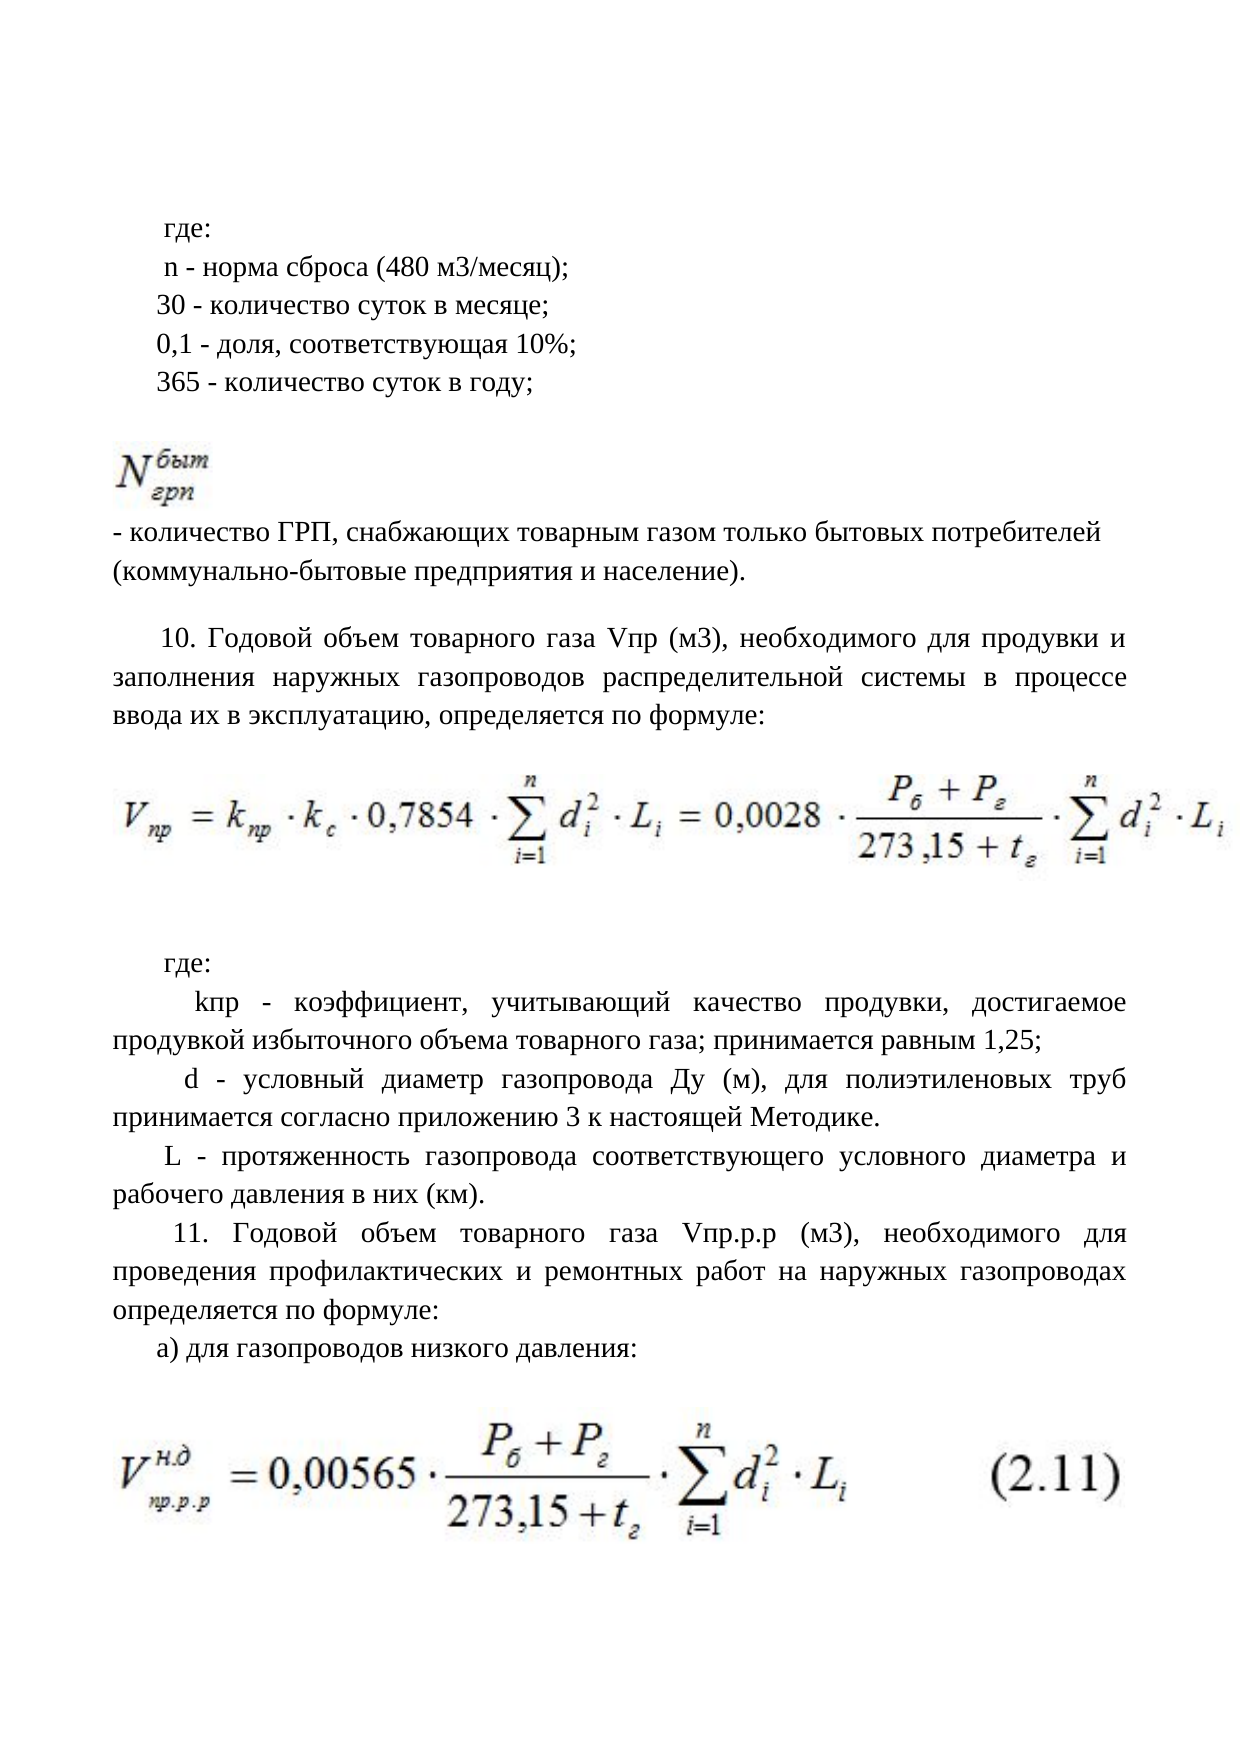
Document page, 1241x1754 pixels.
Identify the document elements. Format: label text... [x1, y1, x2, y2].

text где: [112, 210, 1128, 244]
text где: [112, 945, 1128, 979]
text d - условный диаметр газопровода Ду (м), для полиэтиленовых труб принимается согласно приложению 3 к настоящей Методике. [112, 1061, 1128, 1133]
text 0,1 - доля, соответствующая 10%; [112, 326, 1128, 359]
picture [112, 774, 1241, 881]
text 11. Годовой объем товарного газа Vпр.р.р (м3), необходимого для проведения профилактических и ремонтных работ на наружных газопроводах определяется по формуле: [112, 1215, 1128, 1326]
text - количество ГРП, снабжающих товарным газом только бытовых потребителей (коммунально-бытовые предприятия и население). [112, 514, 1128, 617]
text kпр - коэффициент, учитывающий качество продувки, достигаемое продувкой избыточного объема товарного газа; принимается равным 1,25; [112, 984, 1128, 1056]
picture [112, 441, 213, 511]
text L - протяженность газопровода соответствующего условного диаметра и рабочего давления в них (км). [112, 1138, 1128, 1210]
text 365 - количество суток в году; [112, 364, 1128, 398]
text n - норма сброса (480 м3/месяц); [112, 249, 1128, 282]
text а) для газопроводов низкого давления: [112, 1331, 1128, 1364]
text 30 - количество суток в месяце; [112, 287, 1128, 321]
picture [112, 1407, 1125, 1548]
text 10. Годовой объем товарного газа Vпр (м3), необходимого для продувки и заполнения наружных газопроводов распределительной системы в процессе ввода их в эксплуатацию, определяется по формуле: [112, 620, 1128, 731]
